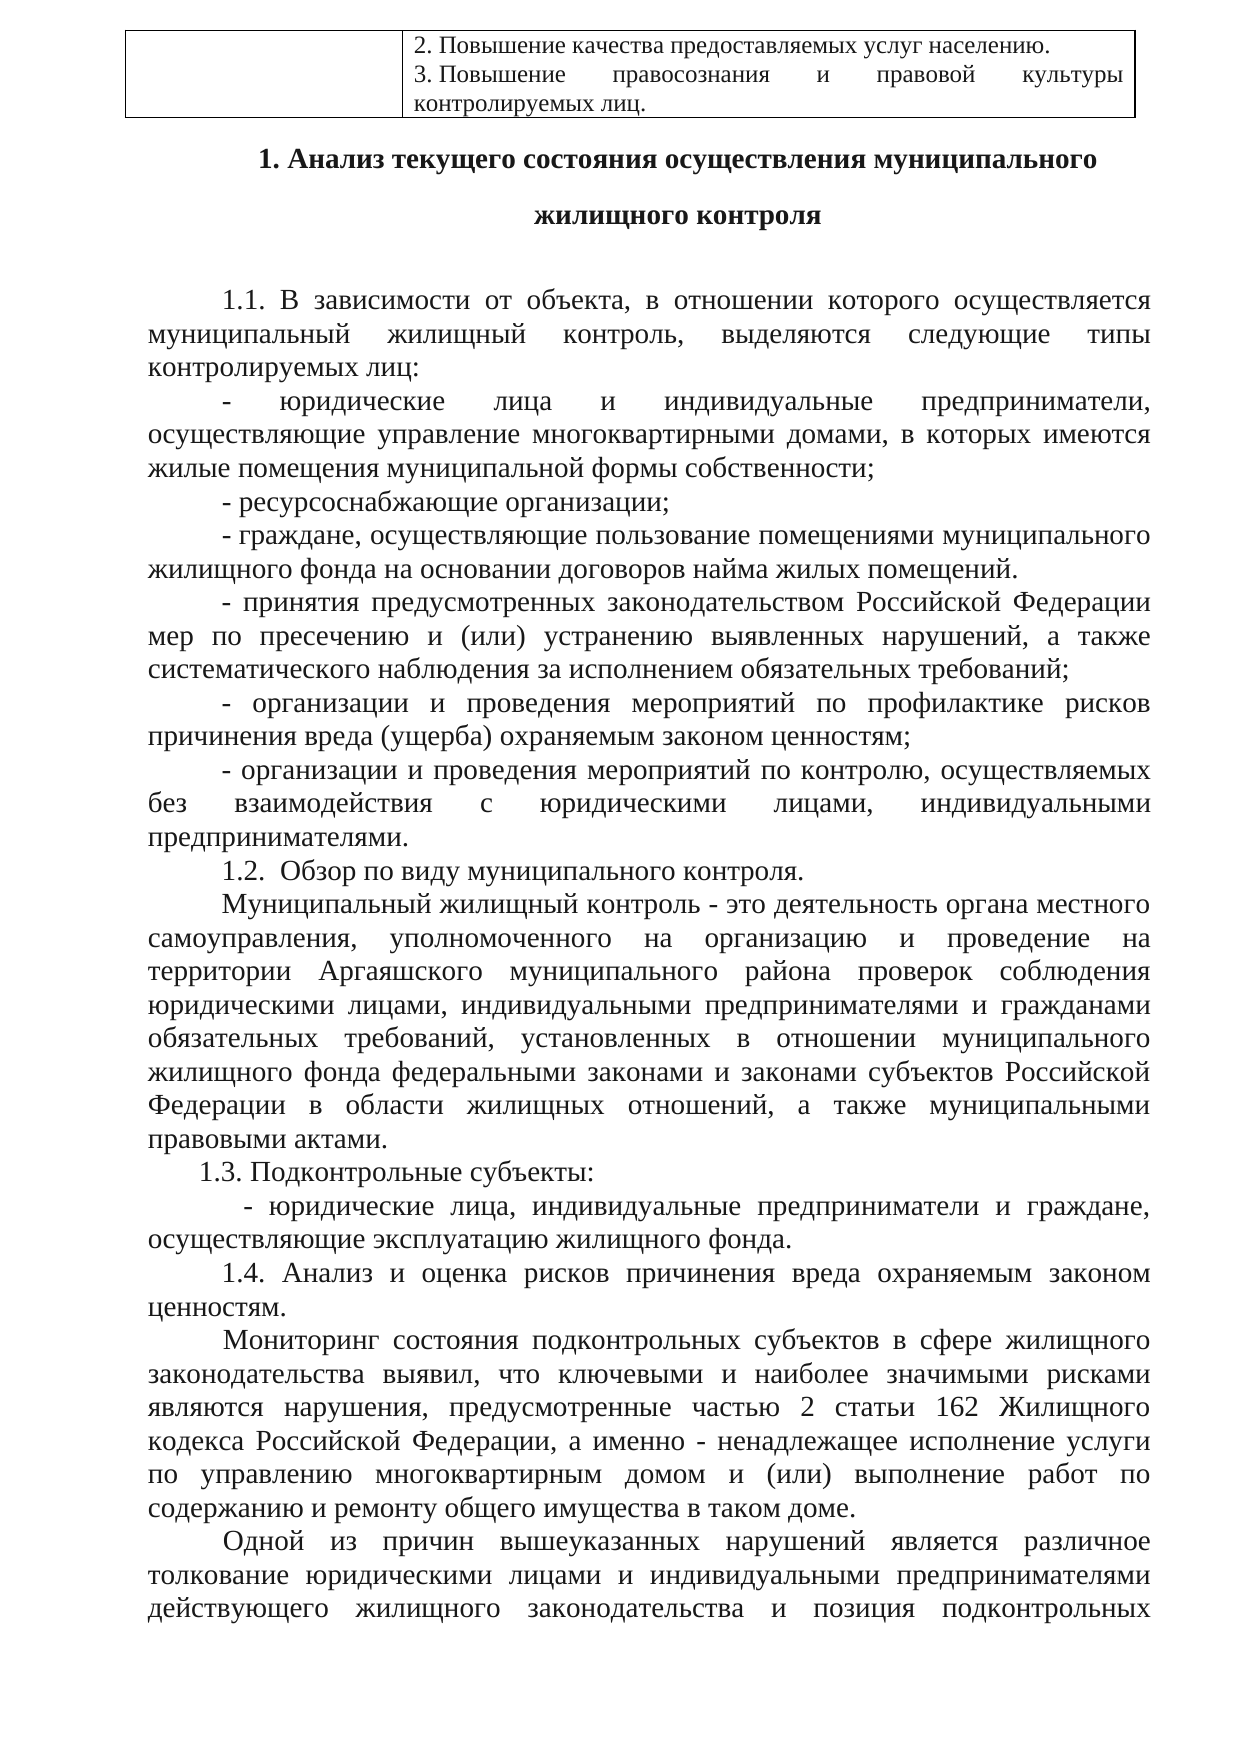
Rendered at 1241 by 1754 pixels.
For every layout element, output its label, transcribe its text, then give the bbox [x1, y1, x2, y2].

text 1.2. Обзор по виду муниципального контроля. [148, 853, 1152, 886]
text - юридические лица и индивидуальные предприниматели, осуществляющие управление многоквартирными домами, в которых имеются жилые помещения муниципальной формы собственности; [148, 383, 1152, 484]
text - юридические лица, индивидуальные предприниматели и граждане, осуществляющие эксплуатацию жилищного фонда. [148, 1188, 1152, 1255]
text 1.3. Подконтрольные субъекты: [148, 1154, 1152, 1188]
text Мониторинг состояния подконтрольных субъектов в сфере жилищного законодательства выявил, что ключевыми и наиболее значимыми рисками являются нарушения, предусмотренные частью 2 статьи 162 Жилищного кодекса Российской Федерации, а именно - ненадлежащее исполнение услуги по управлению многоквартирным домом и (или) выполнение работ по содержанию и ремонту общего имущества в таком доме. [148, 1322, 1152, 1523]
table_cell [403, 31, 1134, 117]
text - ресурсоснабжающие организации; [148, 484, 1152, 517]
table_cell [126, 31, 402, 117]
text 1. Анализ текущего состояния осуществления муниципального [148, 141, 1152, 174]
text - граждане, осуществляющие пользование помещениями муниципального жилищного фонда на основании договоров найма жилых помещений. [148, 517, 1152, 584]
text жилищного контроля [148, 197, 1152, 231]
text 1.4. Анализ и оценка рисков причинения вреда охраняемым законом ценностям. [148, 1255, 1152, 1322]
text - организации и проведения мероприятий по контролю, осуществляемых без взаимодействия с юридическими лицами, индивидуальными предпринимателями. [148, 752, 1152, 853]
text Муниципальный жилищный контроль - это деятельность органа местного самоуправления, уполномоченного на организацию и проведение на территории Аргаяшского муниципального района проверок соблюдения юридическими лицами, индивидуальными предпринимателями и гражданами обязательных требований, установленных в отношении муниципального жилищного фонда федеральными законами и законами субъектов Российской Федерации в области жилищных отношений, а также муниципальными правовыми актами. [148, 886, 1152, 1154]
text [148, 1523, 1152, 1624]
text 1.1. В зависимости от объекта, в отношении которого осуществляется муниципальный жилищный контроль, выделяются следующие типы контролируемых лиц: [148, 282, 1152, 383]
text - организации и проведения мероприятий по профилактике рисков причинения вреда (ущерба) охраняемым законом ценностям; [148, 685, 1152, 752]
text - принятия предусмотренных законодательством Российской Федерации мер по пресечению и (или) устранению выявленных нарушений, а также систематического наблюдения за исполнением обязательных требований; [148, 584, 1152, 685]
